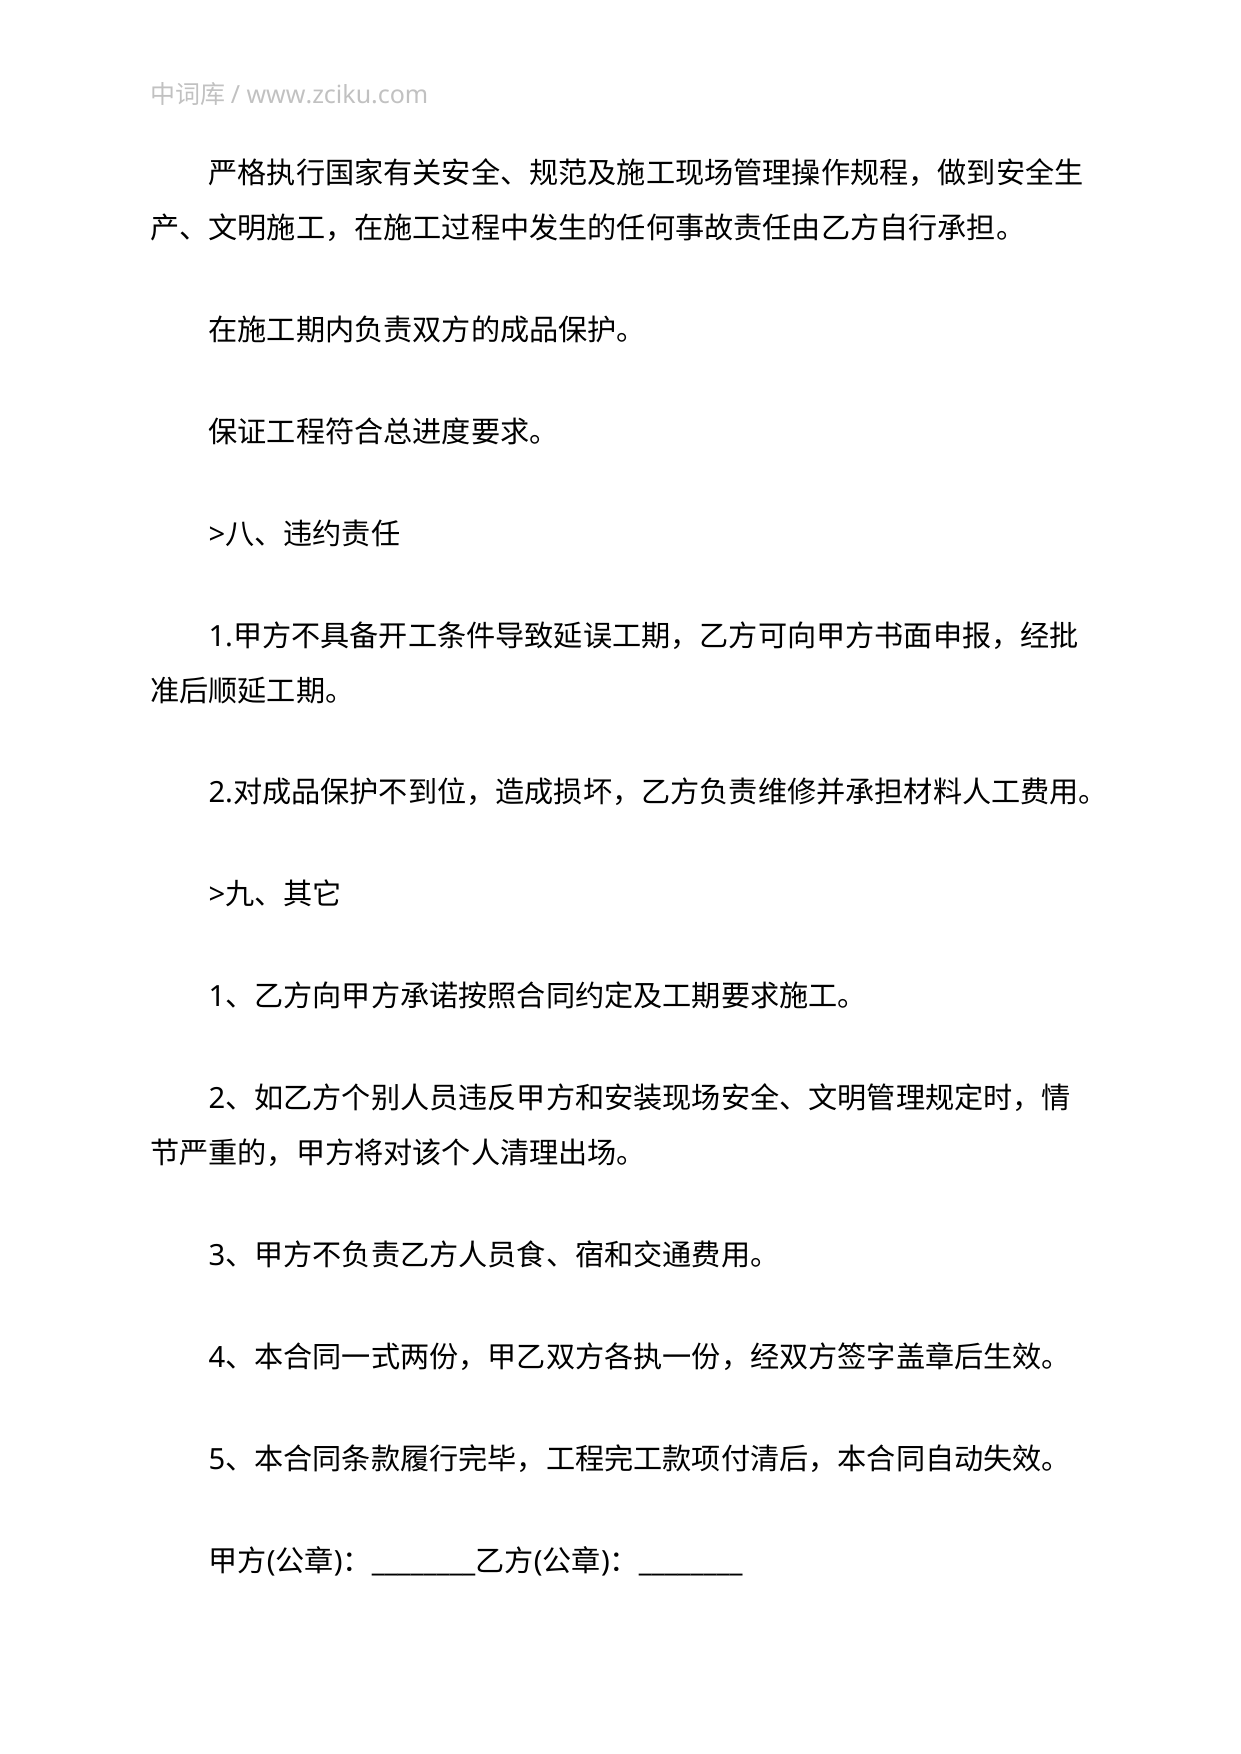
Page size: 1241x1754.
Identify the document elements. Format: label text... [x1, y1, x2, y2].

text 保证工程符合总进度要求。 [150, 408, 1090, 451]
text 3、甲方不负责乙方人员食、宿和交通费用。 [150, 1232, 1090, 1274]
text 4、本合同一式两份，甲乙双方各执一份，经双方签字盖章后生效。 [150, 1334, 1090, 1376]
text 在施工期内负责双方的成品保护。 [150, 307, 1090, 349]
text >八、违约责任 [150, 510, 1090, 553]
text 2、如乙方个别人员违反甲方和安装现场安全、文明管理规定时，情节严重的，甲方将对该个人清理出场。 [150, 1075, 1090, 1172]
text 严格执行国家有关安全、规范及施工现场管理操作规程，做到安全生产、文明施工，在施工过程中发生的任何事故责任由乙方自行承担。 [150, 150, 1090, 247]
text 1.甲方不具备开工条件导致延误工期，乙方可向甲方书面申报，经批准后顺延工期。 [150, 612, 1090, 709]
text 甲方(公章)：________乙方(公章)：________ [150, 1538, 1090, 1580]
text 1、乙方向甲方承诺按照合同约定及工期要求施工。 [150, 973, 1090, 1015]
text 5、本合同条款履行完毕，工程完工款项付清后，本合同自动失效。 [150, 1436, 1090, 1478]
text 2.对成品保护不到位，造成损坏，乙方负责维修并承担材料人工费用。 [150, 769, 1090, 811]
text >九、其它 [150, 871, 1090, 913]
